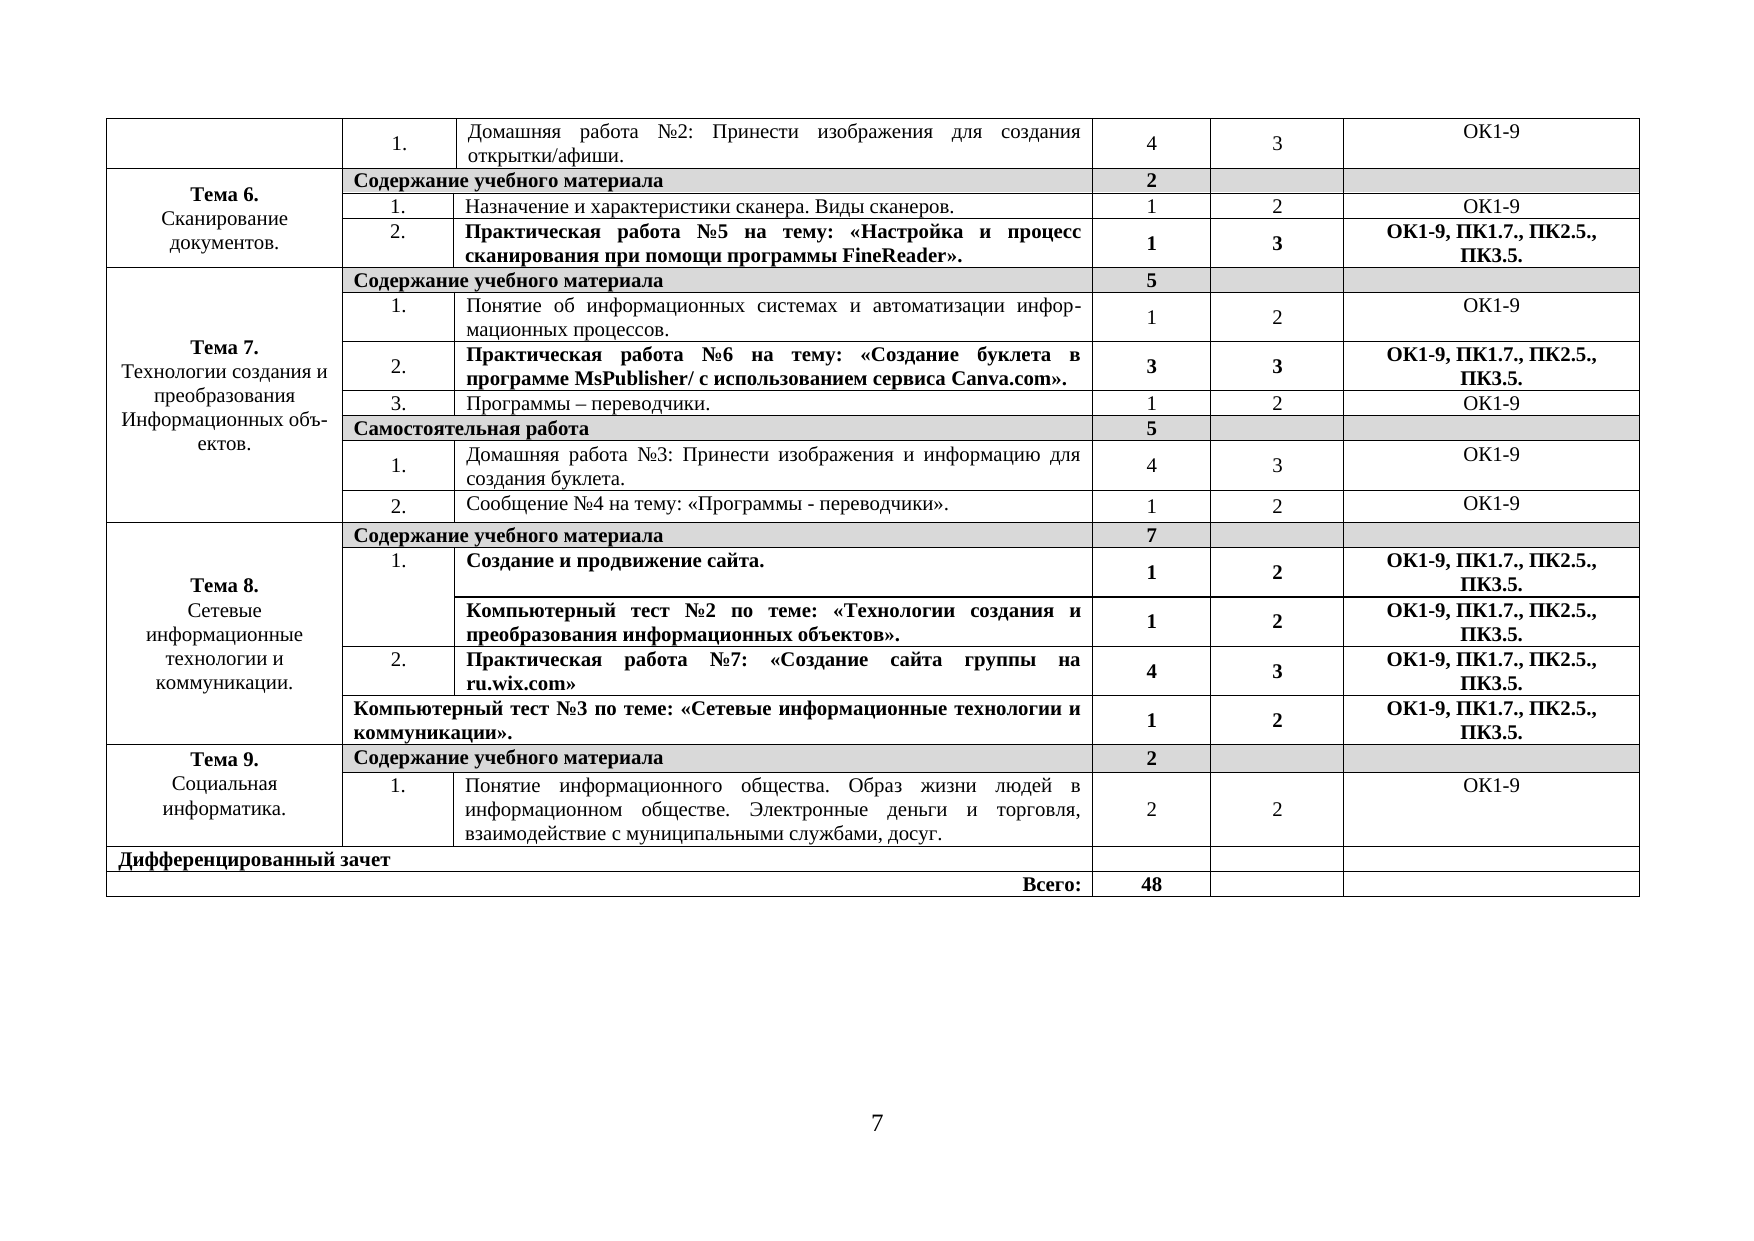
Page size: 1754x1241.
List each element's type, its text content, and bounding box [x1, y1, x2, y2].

table_cell 1. [343, 293, 454, 341]
table_cell 3. [343, 391, 454, 415]
table_cell Домашняя работа №3: Принести изображения и информацию для создания буклета. [455, 441, 1092, 489]
table_cell [1344, 169, 1639, 192]
table_cell ОК1-9, ПК1.7., ПК2.5., ПК3.5. [1344, 548, 1639, 596]
table_cell 3 [1211, 647, 1343, 695]
table_cell 1 [1093, 696, 1210, 744]
table_cell Дифференцированный зачет [107, 847, 1092, 871]
table_cell Практическая работа №6 на тему: «Создание буклета в программе MsPublisher/ с использованием сервиса Canva.com». [455, 342, 1092, 390]
table_cell 3 [1211, 342, 1343, 390]
table_cell 1 [1093, 293, 1210, 341]
table_cell Понятие об информационных системах и автоматизации информационных процессов. [455, 293, 1092, 341]
table_cell Домашняя работа №2: Принести изображения для создания открытки/афиши. [457, 119, 1092, 167]
table_cell ОК1-9, ПК1.7., ПК2.5., ПК3.5. [1344, 696, 1639, 744]
table_cell 2 [1211, 548, 1343, 596]
table_cell 2 [1211, 773, 1343, 846]
table_cell 1 [1093, 219, 1210, 267]
table_cell 2 [1211, 194, 1343, 218]
table_cell 2 [1093, 169, 1210, 192]
table_cell Понятие информационного общества. Образ жизни людей в информационном обществе. Электронные деньги и торговля, взаимодействие с муниципальными службами, досуг. [454, 773, 1092, 846]
table_cell Компьютерный тест №3 по теме: «Сетевые информационные технологии и коммуникации». [343, 696, 1092, 744]
table_cell ОК1-9 [1344, 119, 1639, 167]
table_cell 2. [343, 647, 454, 695]
table_cell Содержание учебного материала [343, 745, 1092, 772]
table_cell ОК1-9 [1344, 773, 1639, 846]
table_cell 1 [1093, 491, 1210, 522]
table_cell Тема 8. Сетевые информационные технологии и коммуникации. [107, 523, 342, 744]
table_cell ОК1-9 [1344, 293, 1639, 341]
table_cell Создание и продвижение сайта. [455, 548, 1092, 596]
table_cell 1. [343, 773, 453, 846]
table_cell [1344, 523, 1639, 547]
table_cell 2. [343, 219, 453, 267]
table_cell Компьютерный тест №2 по теме: «Технологии создания и преобразования информационных объектов». [455, 598, 1092, 646]
table_cell 2 [1093, 773, 1210, 846]
table_cell 3 [1211, 119, 1343, 167]
table_cell 1. [343, 441, 454, 489]
table_cell Самостоятельная работа [343, 416, 1092, 440]
table_cell 48 [1093, 872, 1210, 896]
table_cell 3 [1093, 342, 1210, 390]
table_cell Тема 9. Социальная информатика. [107, 745, 342, 846]
table_cell [1344, 268, 1639, 292]
table_cell Программы – переводчики. [455, 391, 1092, 415]
table_cell 1 [1093, 598, 1210, 646]
table_cell [1211, 416, 1343, 440]
table_cell 2 [1093, 745, 1210, 772]
table_cell 3 [1211, 219, 1343, 267]
table_cell 2 [1211, 391, 1343, 415]
table_cell [1344, 872, 1639, 896]
table_cell 4 [1093, 647, 1210, 695]
table_cell [1211, 523, 1343, 547]
table_cell [1211, 268, 1343, 292]
table_cell [1211, 169, 1343, 192]
table_cell Тема 6. Сканирование документов. [107, 169, 342, 267]
table_cell 1 [1093, 391, 1210, 415]
table_cell Содержание учебного материала [343, 268, 1092, 292]
table_cell ОК1-9, ПК1.7., ПК2.5., ПК3.5. [1344, 342, 1639, 390]
table_cell 7 [1093, 523, 1210, 547]
table_cell [1211, 847, 1343, 871]
table_cell 1 [1093, 194, 1210, 218]
table_cell Содержание учебного материала [343, 169, 1092, 192]
table_cell ОК1-9 [1344, 391, 1639, 415]
table_cell 4 [1093, 441, 1210, 489]
table_cell ОК1-9 [1344, 491, 1639, 522]
table_cell 4 [1093, 119, 1210, 167]
table_cell 3 [1211, 441, 1343, 489]
table_cell ОК1-9 [1344, 194, 1639, 218]
table_cell Всего: [107, 872, 1092, 896]
table_cell 5 [1093, 416, 1210, 440]
table_cell [1211, 745, 1343, 772]
table_cell ОК1-9 [1344, 441, 1639, 489]
table_cell [1344, 745, 1639, 772]
table_cell Практическая работа №5 на тему: «Настройка и процесс сканирования при помощи программы FineReader». [454, 219, 1092, 267]
table_cell ОК1-9, ПК1.7., ПК2.5., ПК3.5. [1344, 219, 1639, 267]
table_cell 2 [1211, 696, 1343, 744]
table_cell 2. [343, 342, 454, 390]
table_cell 1. [343, 119, 456, 167]
table_cell Тема 7. Технологии создания и преобразования Информационных объектов. [107, 268, 342, 522]
table_cell 2 [1211, 491, 1343, 522]
table_cell [1344, 416, 1639, 440]
table_cell 1 [1093, 548, 1210, 596]
table_cell 1. [343, 194, 453, 218]
table_cell [1211, 872, 1343, 896]
table_cell Содержание учебного материала [343, 523, 1092, 547]
table_cell 5 [1093, 268, 1210, 292]
table_cell 2. [343, 491, 454, 522]
table_cell Сообщение №4 на тему: «Программы - переводчики». [455, 491, 1092, 522]
table_cell [1093, 847, 1210, 871]
table_cell ОК1-9, ПК1.7., ПК2.5., ПК3.5. [1344, 598, 1639, 646]
table_cell 2 [1211, 598, 1343, 646]
table_cell Практическая работа №7: «Создание сайта группы на ru.wix.com» [455, 647, 1092, 695]
table_cell ОК1-9, ПК1.7., ПК2.5., ПК3.5. [1344, 647, 1639, 695]
table_cell 2 [1211, 293, 1343, 341]
table_cell 1. [343, 548, 454, 646]
table_cell Назначение и характеристики сканера. Виды сканеров. [454, 194, 1092, 218]
table_cell [1344, 847, 1639, 871]
